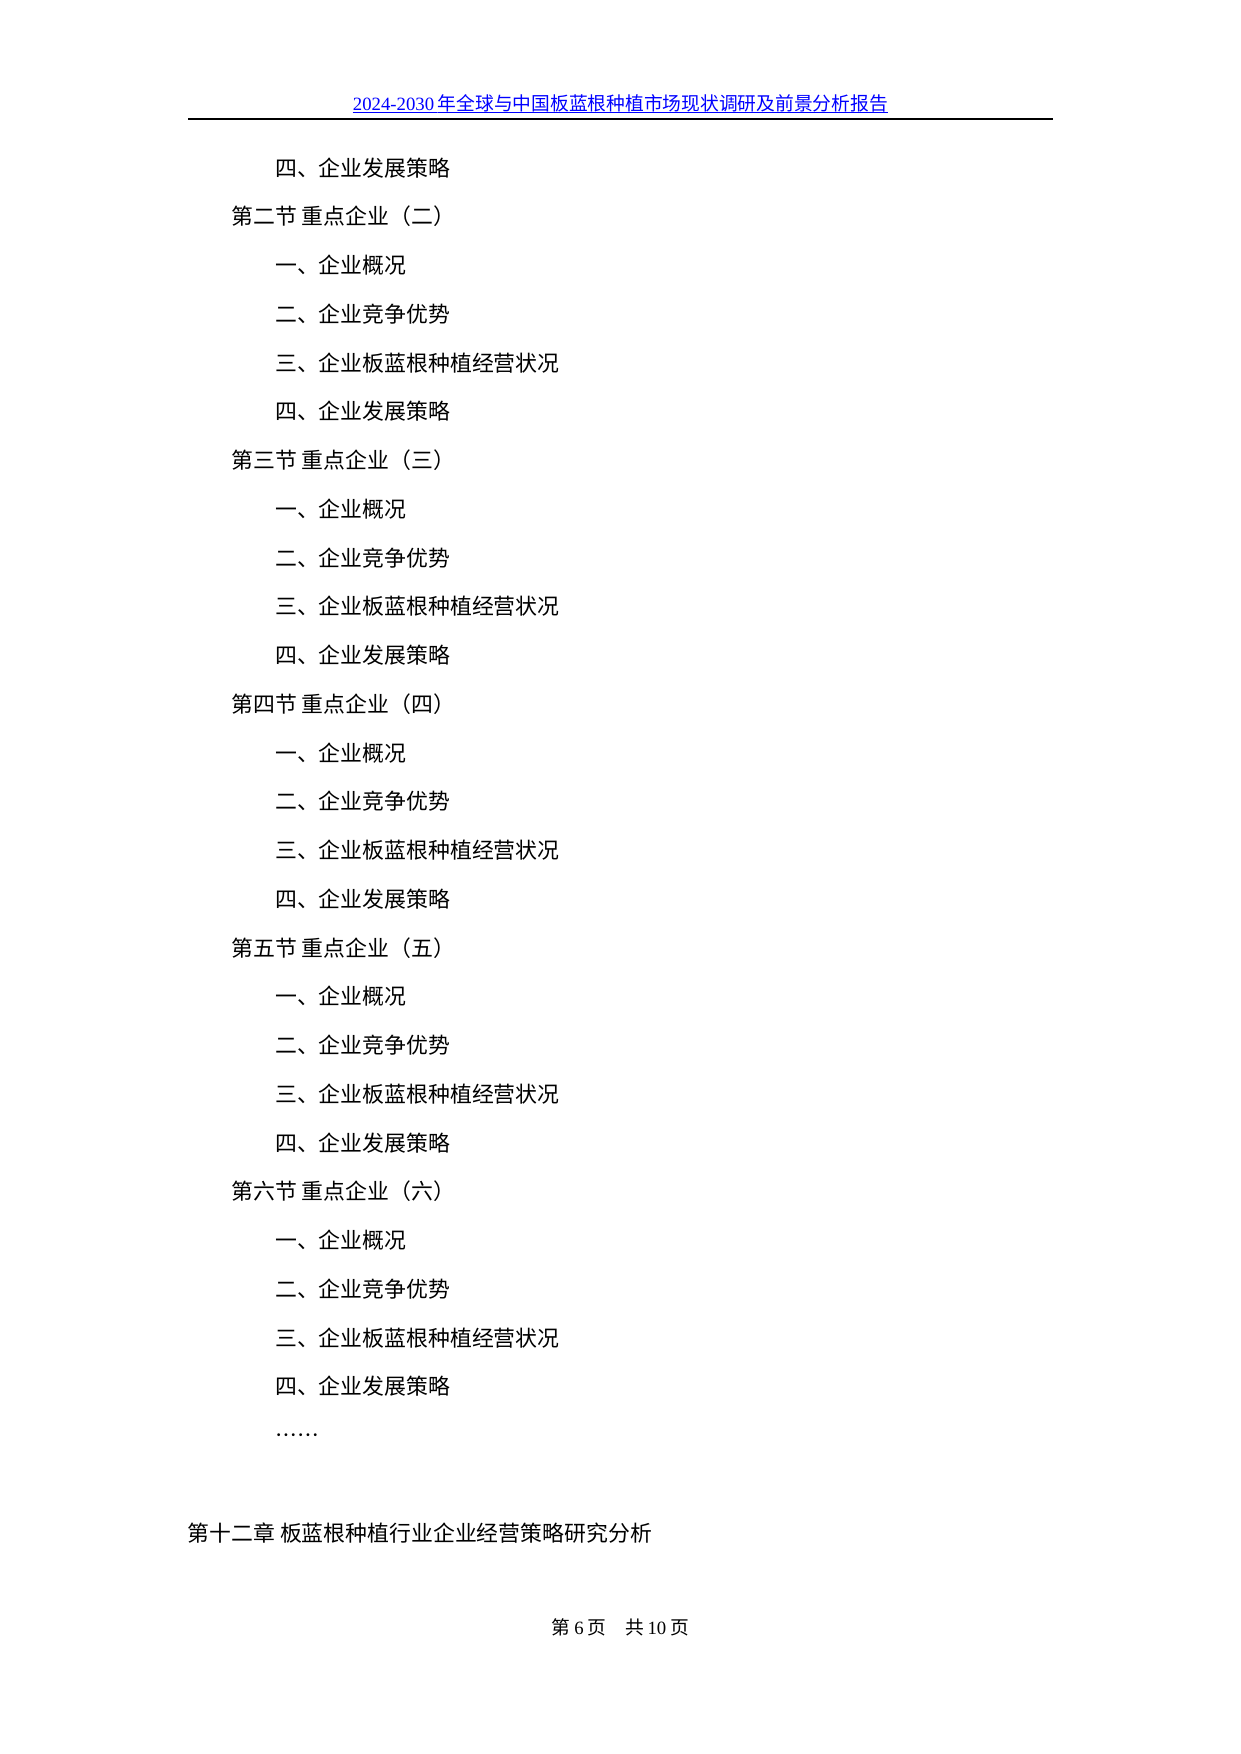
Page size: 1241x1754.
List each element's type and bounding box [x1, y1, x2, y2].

text [187, 150, 1053, 1548]
